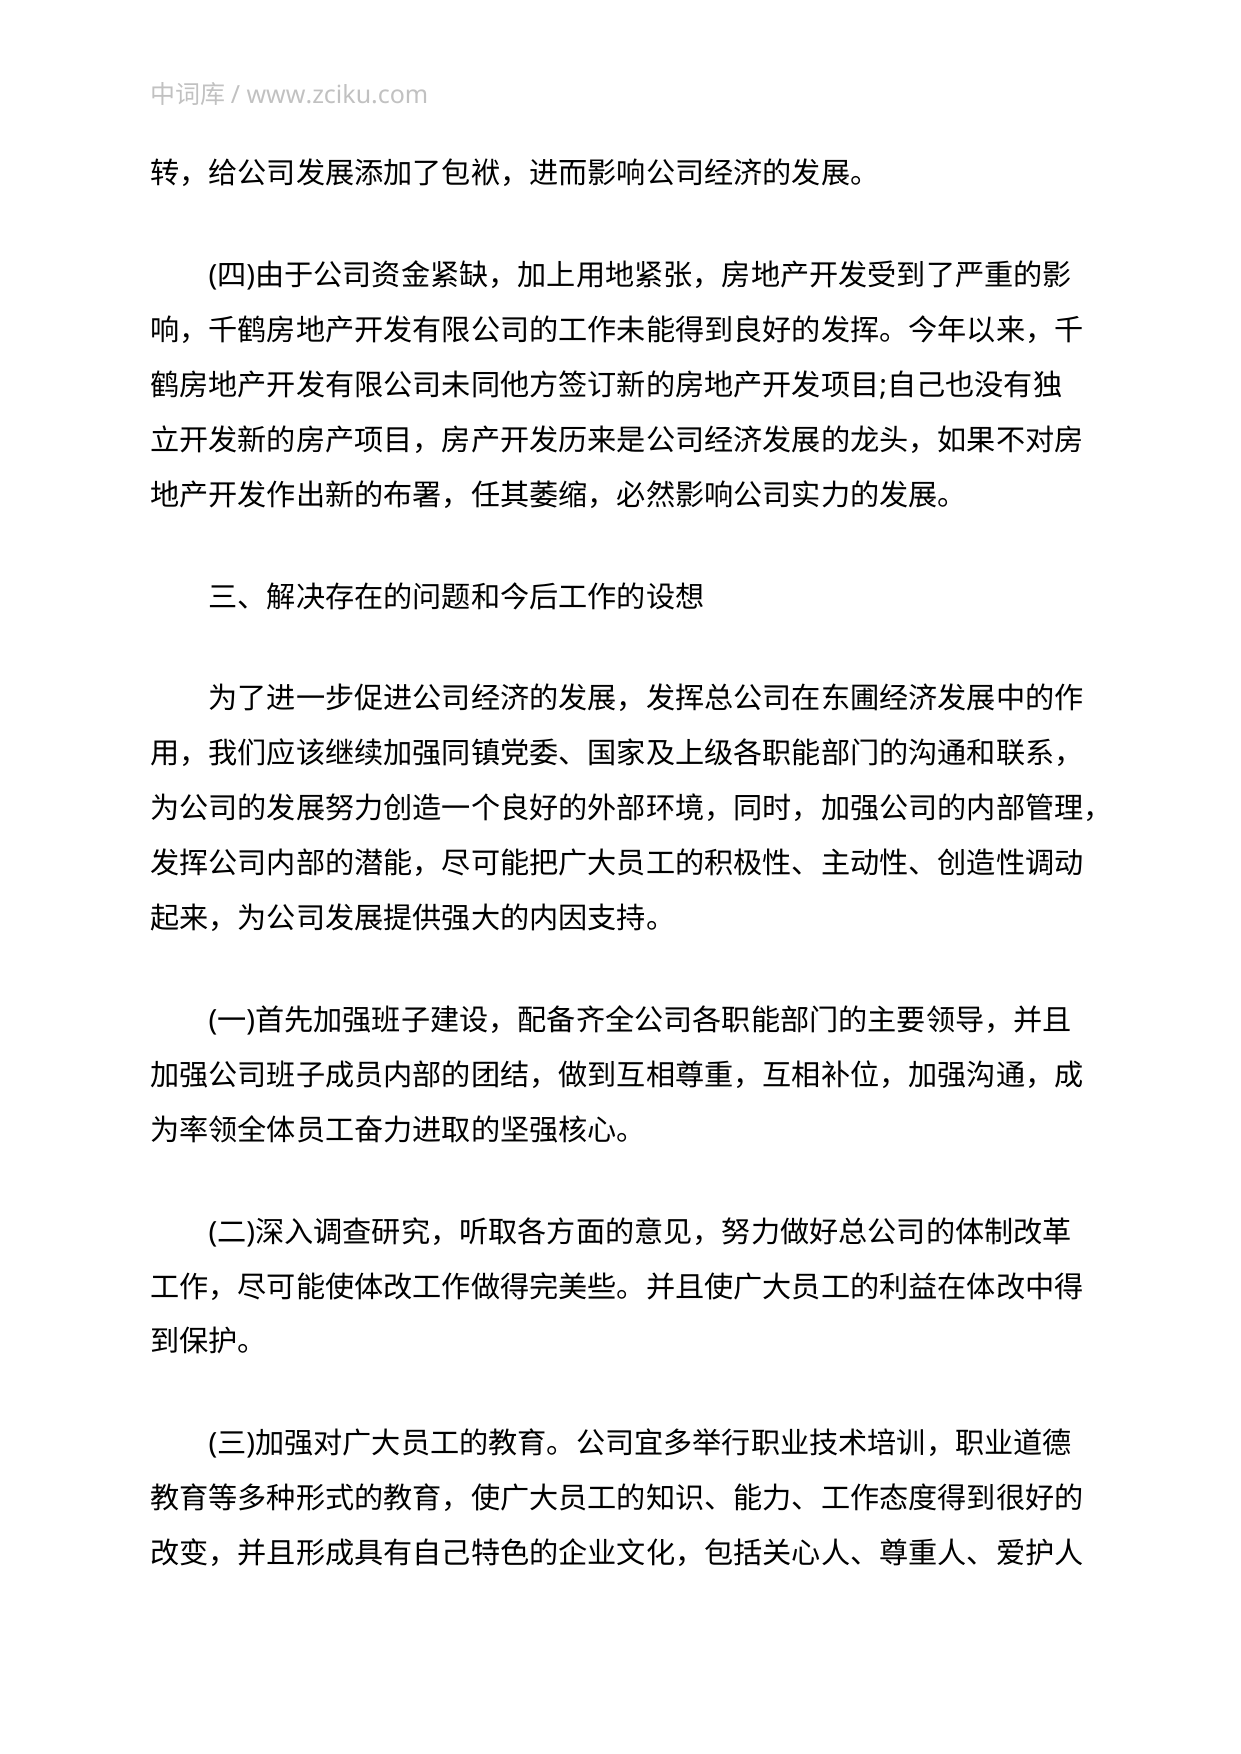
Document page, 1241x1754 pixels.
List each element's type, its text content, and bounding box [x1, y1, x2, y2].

text (四)由于公司资金紧缺，加上用地紧张，房地产开发受到了严重的影响，千鹤房地产开发有限公司的工作未能得到良好的发挥。今年以来，千鹤房地产开发有限公司未同他方签订新的房地产开发项目;自己也没有独立开发新的房产项目，房产开发历来是公司经济发展的龙头，如果不对房地产开发作出新的布署，任其萎缩，必然影响公司实力的发展。 [150, 252, 1090, 514]
text 三、解决存在的问题和今后工作的设想 [150, 573, 1090, 616]
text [150, 150, 1090, 192]
text (一)首先加强班子建设，配备齐全公司各职能部门的主要领导，并且加强公司班子成员内部的团结，做到互相尊重，互相补位，加强沟通，成为率领全体员工奋力进取的坚强核心。 [150, 996, 1090, 1149]
text 为了进一步促进公司经济的发展，发挥总公司在东圃经济发展中的作用，我们应该继续加强同镇党委、国家及上级各职能部门的沟通和联系，为公司的发展努力创造一个良好的外部环境，同时，加强公司的内部管理，发挥公司内部的潜能，尽可能把广大员工的积极性、主动性、创造性调动起来，为公司发展提供强大的内因支持。 [150, 675, 1090, 937]
text (二)深入调查研究，听取各方面的意见，努力做好总公司的体制改革工作，尽可能使体改工作做得完美些。并且使广大员工的利益在体改中得到保护。 [150, 1208, 1090, 1360]
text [150, 1420, 1090, 1572]
